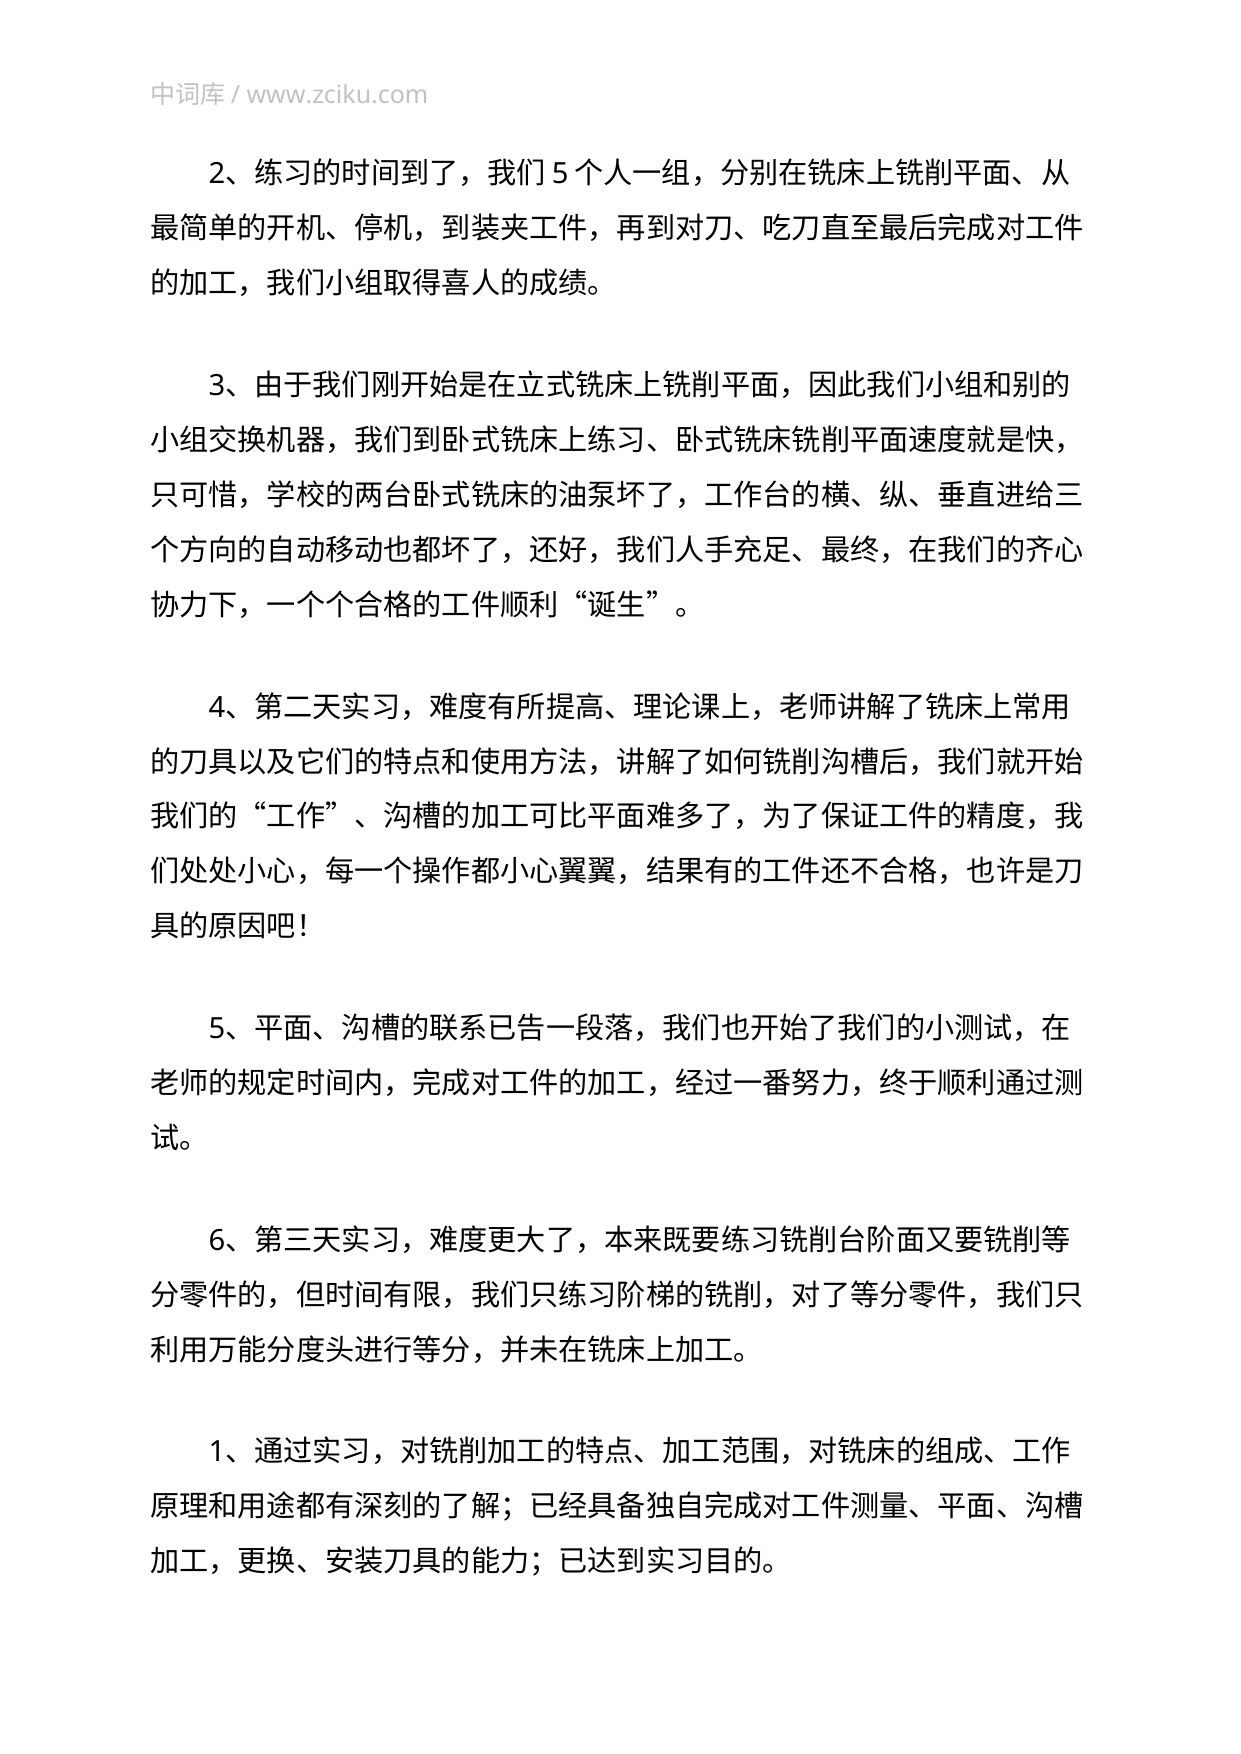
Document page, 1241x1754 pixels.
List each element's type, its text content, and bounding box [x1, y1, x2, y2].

text 6、第三天实习，难度更大了，本来既要练习铣削台阶面又要铣削等分零件的，但时间有限，我们只练习阶梯的铣削，对了等分零件，我们只利用万能分度头进行等分，并未在铣床上加工。 [150, 1216, 1090, 1368]
text 3、由于我们刚开始是在立式铣床上铣削平面，因此我们小组和别的小组交换机器，我们到卧式铣床上练习、卧式铣床铣削平面速度就是快，只可惜，学校的两台卧式铣床的油泵坏了，工作台的横、纵、垂直进给三个方向的自动移动也都坏了，还好，我们人手充足、最终，在我们的齐心协力下，一个个合格的工件顺利“诞生”。 [150, 362, 1090, 624]
text 4、第二天实习，难度有所提高、理论课上，老师讲解了铣床上常用的刀具以及它们的特点和使用方法，讲解了如何铣削沟槽后，我们就开始我们的“工作”、沟槽的加工可比平面难多了，为了保证工件的精度，我们处处小心，每一个操作都小心翼翼，结果有的工件还不合格，也许是刀具的原因吧！ [150, 683, 1090, 945]
text 1、通过实习，对铣削加工的特点、加工范围，对铣床的组成、工作原理和用途都有深刻的了解；已经具备独自完成对工件测量、平面、沟槽加工，更换、安装刀具的能力；已达到实习目的。 [150, 1428, 1090, 1580]
text 2、练习的时间到了，我们5个人一组，分别在铣床上铣削平面、从最简单的开机、停机，到装夹工件，再到对刀、吃刀直至最后完成对工件的加工，我们小组取得喜人的成绩。 [150, 150, 1090, 302]
text 5、平面、沟槽的联系已告一段落，我们也开始了我们的小测试，在老师的规定时间内，完成对工件的加工，经过一番努力，终于顺利通过测试。 [150, 1004, 1090, 1157]
